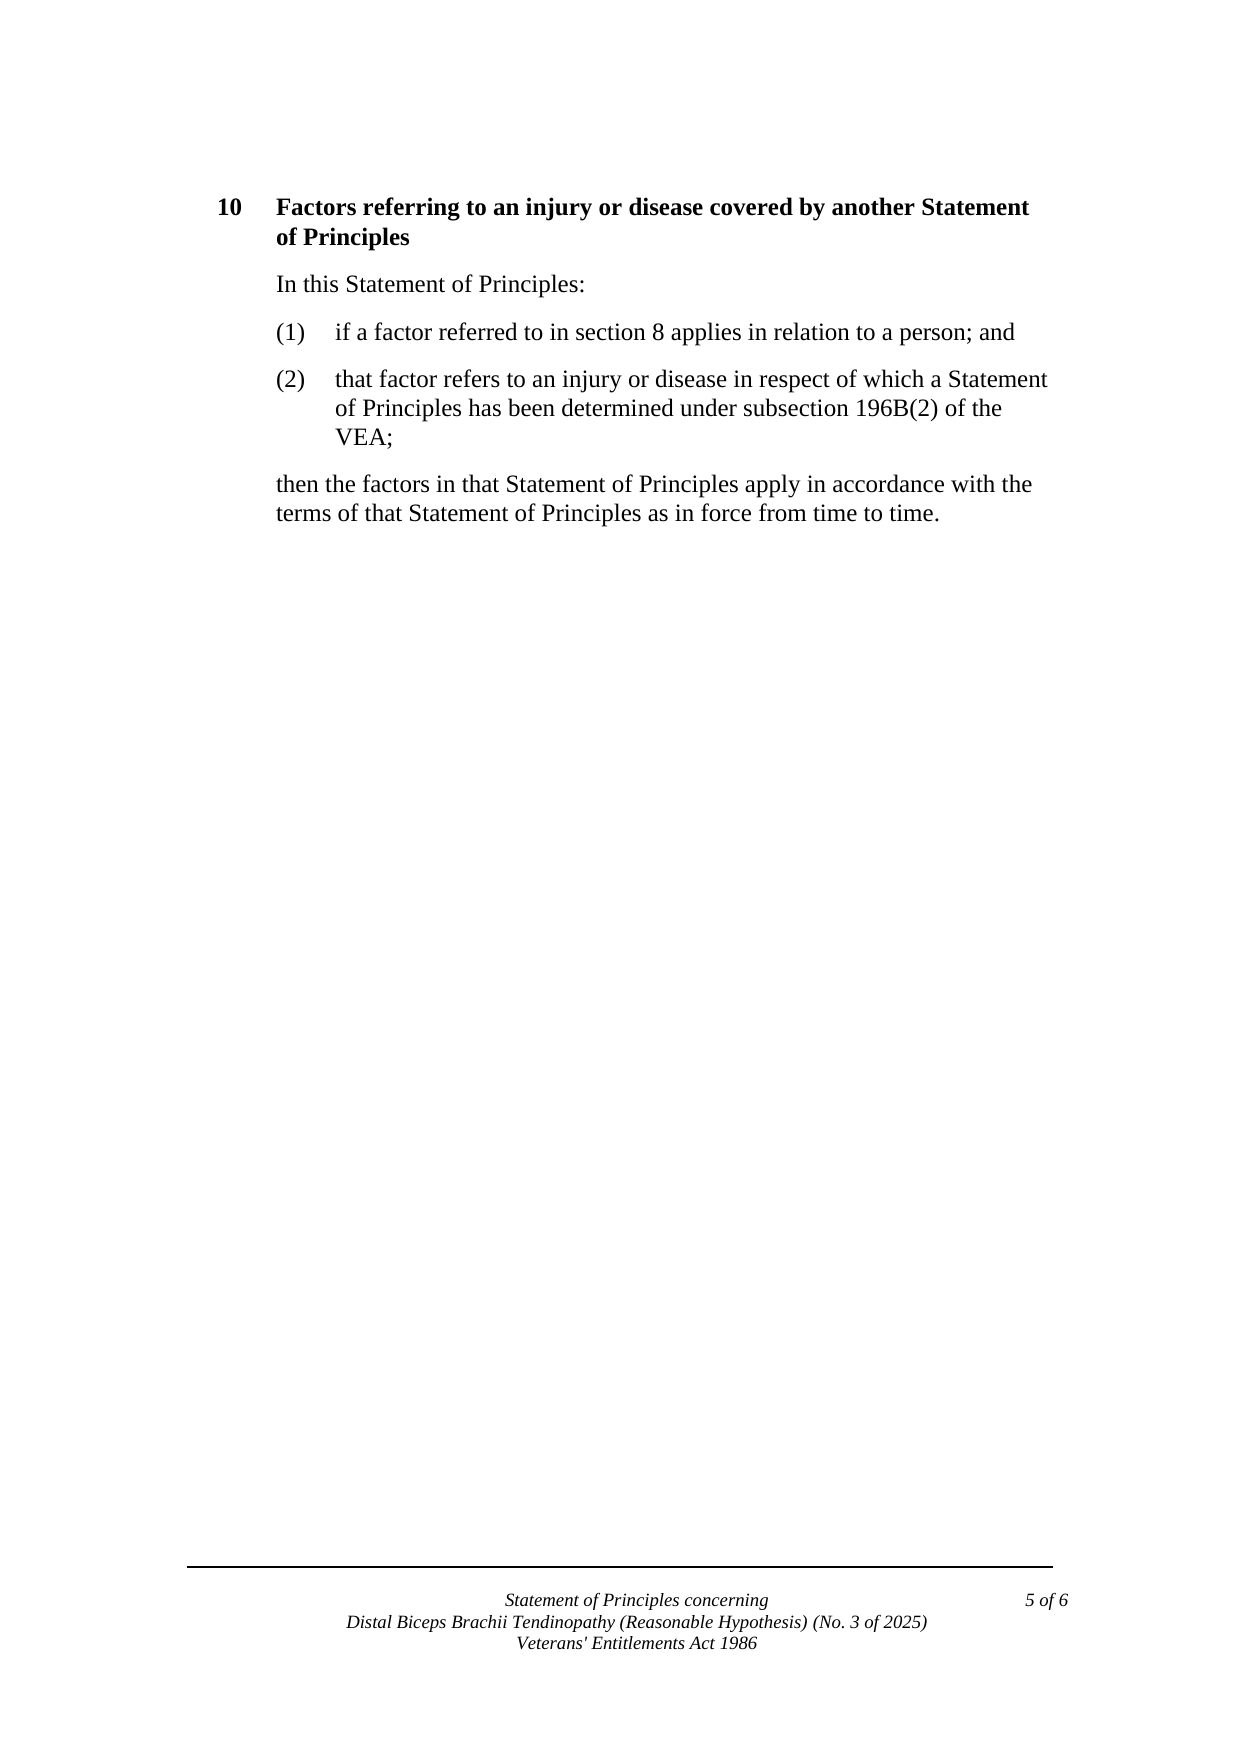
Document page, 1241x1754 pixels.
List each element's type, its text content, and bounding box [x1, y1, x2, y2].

text Factors referring to an injury or disease covered by another Statement of Principles [217, 192, 1053, 250]
text then the factors in that Statement of Principles apply in accordance with the terms of that Statement of Principles as in force from time to time. [276, 469, 1053, 527]
text In this Statement of Principles: [276, 269, 1053, 298]
text if a factor referred to in section 8 applies in relation to a person; and [276, 317, 1053, 345]
text that factor refers to an injury or disease in respect of which a Statement of Principles has been determined under subsection 196B(2) of the VEA; [276, 364, 1053, 450]
